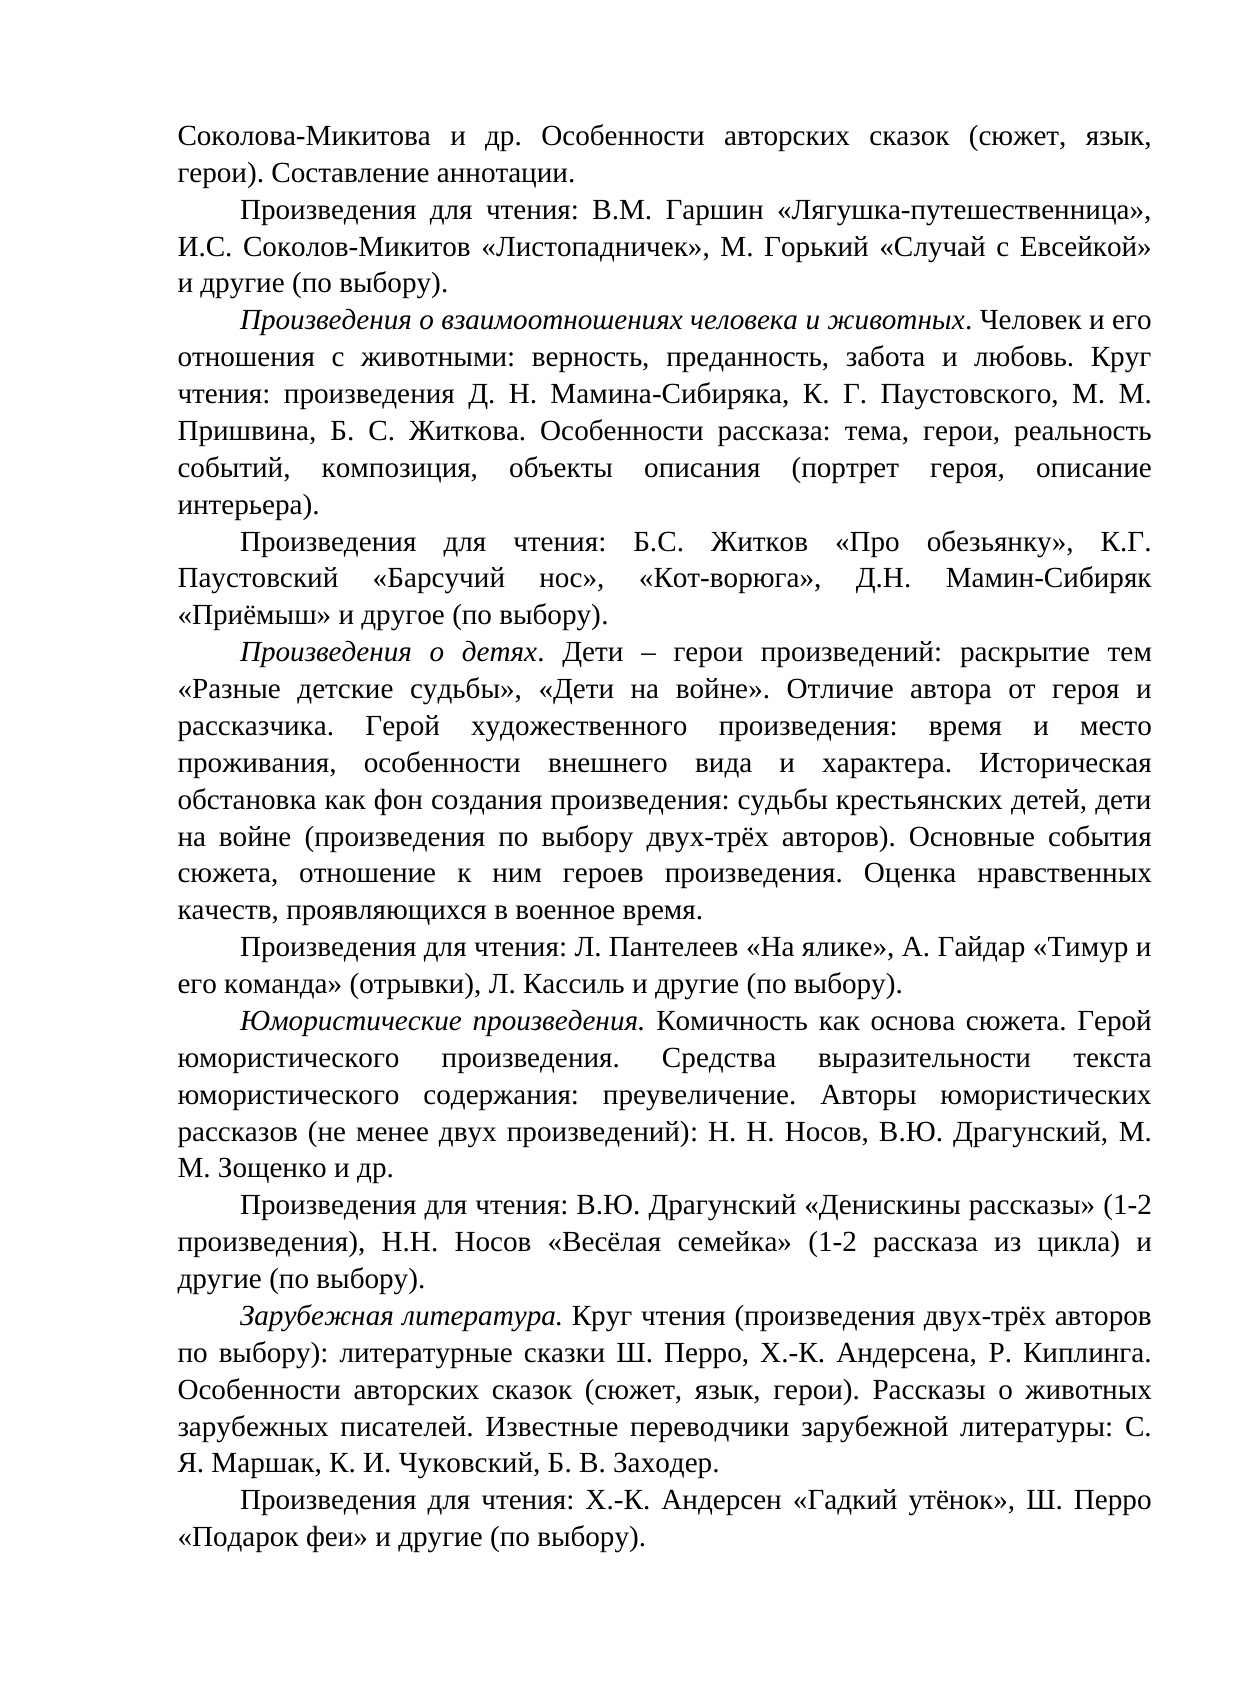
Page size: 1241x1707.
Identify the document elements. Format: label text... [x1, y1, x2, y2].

text Юмористические произведения. Комичность как основа сюжета. Герой юмористического произведения. Средства выразительности текста юмористического содержания: преувеличение. Авторы юмористических рассказов ‌(не менее двух произведений)‌: Н. Н. Носов, В.Ю. Драгунский, ‌М. М. Зощенко и др.‌ [177, 1003, 1152, 1184]
text Произведения для чтения: Х.-К. Андерсен «Гадкий утёнок», Ш. Перро «Подарок феи» ‌и другие (по выбору)‌. [177, 1482, 1152, 1553]
text Произведения для чтения: В.М. Гаршин «Лягушка-путешественница», И.С. Соколов-Микитов «Листопадничек», М. Горький «Случай с Евсейкой» ‌и другие (по выбору)‌. [177, 192, 1152, 299]
text Произведения для чтения: В.Ю. Драгунский «Денискины рассказы» (1-2 произведения), Н.Н. Носов «Весёлая семейка» (1-2 рассказа из цикла) ‌и другие (по выбору)‌. [177, 1187, 1152, 1295]
text Произведения для чтения: Л. Пантелеев «На ялике», А. Гайдар «Тимур и его команда» (отрывки), Л. Кассиль ‌и другие (по выбору)‌. [177, 929, 1152, 1000]
text Зарубежная литература. Круг чтения ‌(произведения двух-трёх авторов по выбору):‌ литературные сказки Ш. Перро, Х.-К. Андерсена, ‌Р. Киплинга.‌ Особенности авторских сказок (сюжет, язык, герои). Рассказы о животных зарубежных писателей. Известные переводчики зарубежной литературы: С. Я. Маршак, К. И. Чуковский, Б. В. Заходер. [177, 1298, 1152, 1479]
text Произведения для чтения: Б.С. Житков «Про обезьянку», К.Г. Паустовский «Барсучий нос», «Кот-ворюга», Д.Н. Мамин-Сибиряк «Приёмыш» ‌и другое (по выбору)‌. [177, 524, 1152, 631]
text Произведения о взаимоотношениях человека и животных. Человек и его отношения с животными: верность, преданность, забота и любовь. Круг чтения: произведения Д. Н. Мамина-Сибиряка, К. Г. Паустовского, М. М. Пришвина, Б. С. Житкова. Особенности рассказа: тема, герои, реальность событий, композиция, объекты описания (портрет героя, описание интерьера). [177, 302, 1152, 520]
text Произведения о детях. Дети – герои произведений: раскрытие тем «Разные детские судьбы», «Дети на войне». Отличие автора от героя и рассказчика. Герой художественного произведения: время и место проживания, особенности внешнего вида и характера. Историческая обстановка как фон создания произведения: судьбы крестьянских детей, дети на войне (‌произведения по выбору двух-трёх авторов‌). Основные события сюжета, отношение к ним героев произведения. Оценка нравственных качеств, проявляющихся в военное время. [177, 634, 1152, 926]
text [177, 118, 1152, 188]
